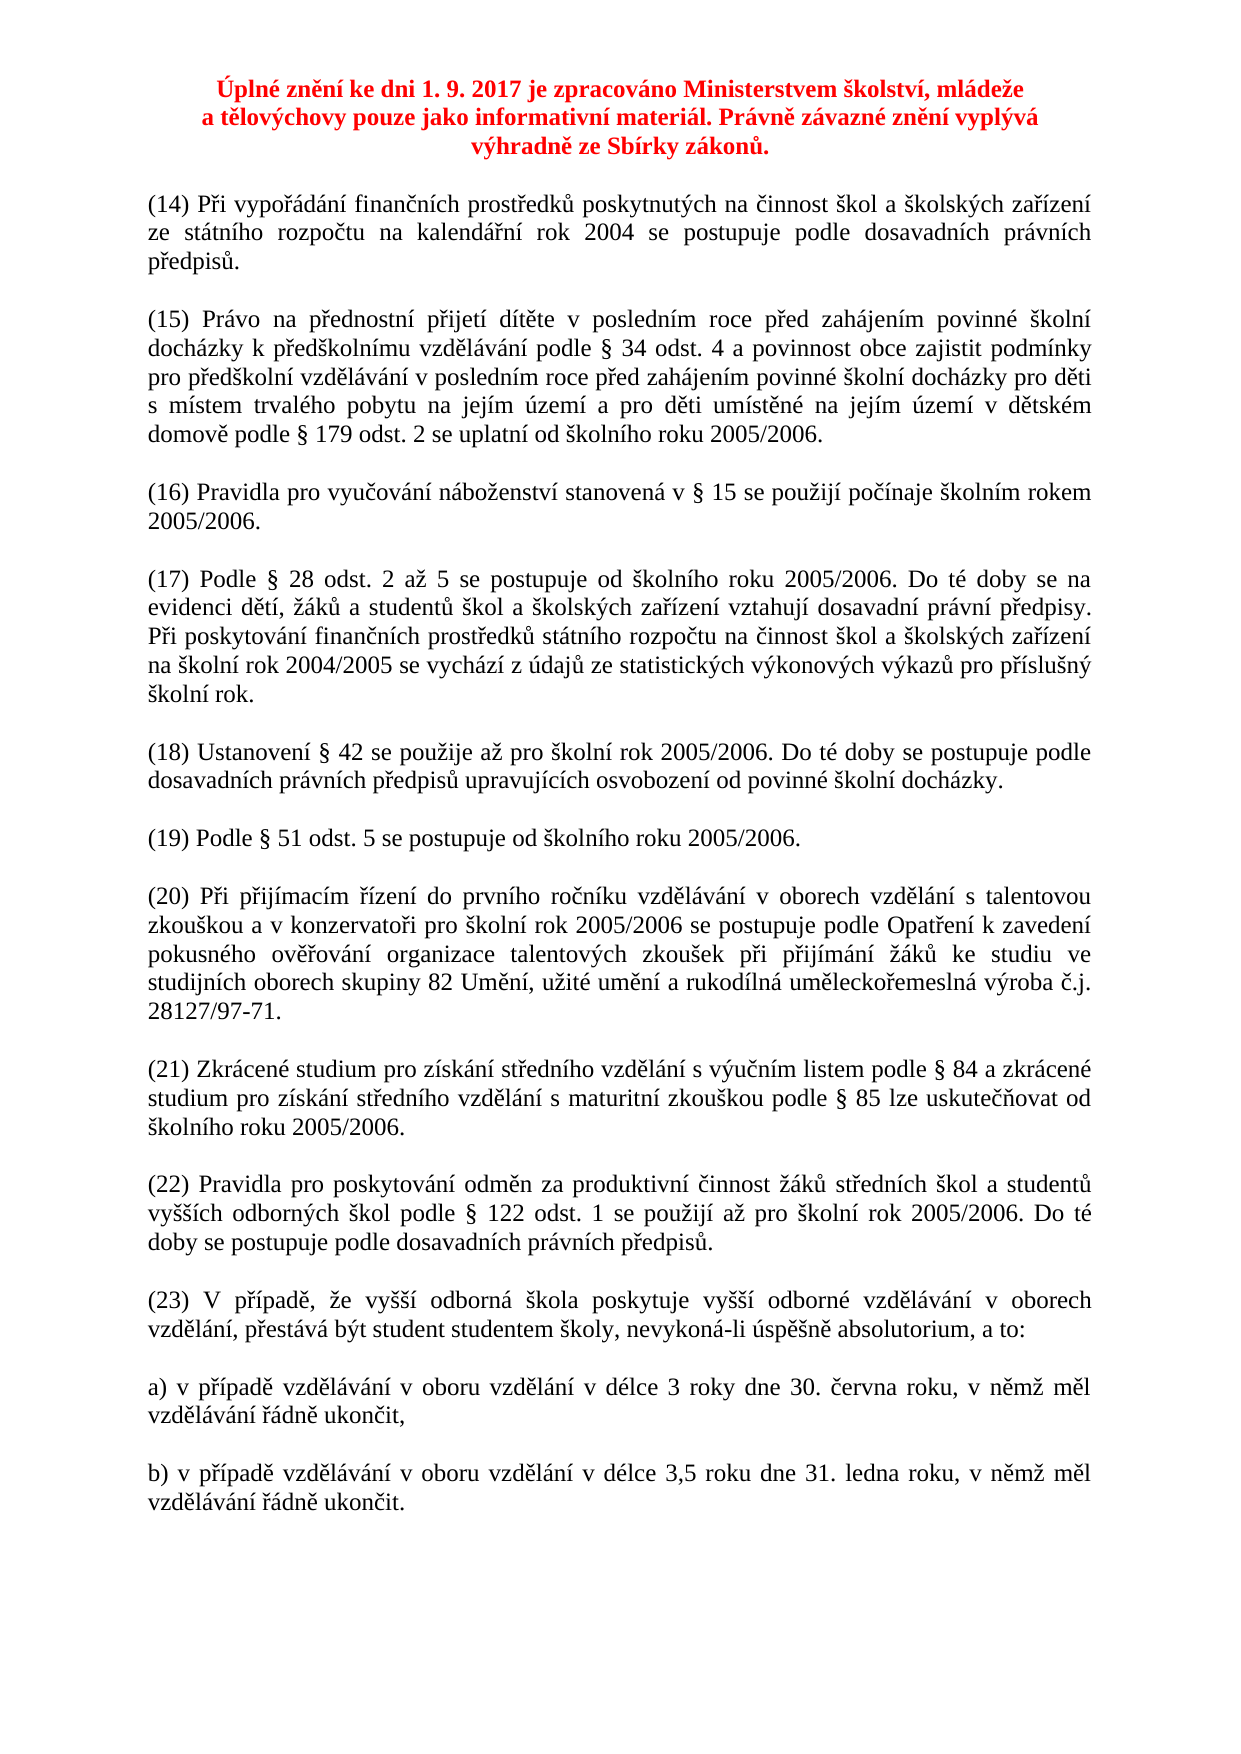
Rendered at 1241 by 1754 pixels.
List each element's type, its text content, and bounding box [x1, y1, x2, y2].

text (14) Při vypořádání finančních prostředků poskytnutých na činnost škol a školských zařízení ze státního rozpočtu na kalendářní rok 2004 se postupuje podle dosavadních právních předpisů. [148, 189, 1093, 275]
text (20) Při přijímacím řízení do prvního ročníku vzdělávání v oborech vzdělání s talentovou zkouškou a v konzervatoři pro školní rok 2005/2006 se postupuje podle Opatření k zavedení pokusného ověřování organizace talentových zkoušek při přijímání žáků ke studiu ve studijních oborech skupiny 82 Umění, užité umění a rukodílná uměleckořemeslná výroba č.j. 28127/97-71. [148, 881, 1093, 1025]
text (18) Ustanovení § 42 se použije až pro školní rok 2005/2006. Do té doby se postupuje podle dosavadních právních předpisů upravujících osvobození od povinné školní docházky. [148, 737, 1093, 794]
text (23) V případě, že vyšší odborná škola poskytuje vyšší odborné vzdělávání v oborech vzdělání, přestává být student studentem školy, nevykoná-li úspěšně absolutorium, a to: [148, 1285, 1093, 1342]
text (22) Pravidla pro poskytování odměn za produktivní činnost žáků středních škol a studentů vyšších odborných škol podle § 122 odst. 1 se použijí až pro školní rok 2005/2006. Do té doby se postupuje podle dosavadních právních předpisů. [148, 1169, 1093, 1256]
text b) v případě vzdělávání v oboru vzdělání v délce 3,5 roku dne 31. ledna roku, v němž měl vzdělávání řádně ukončit. [148, 1458, 1093, 1516]
text (17) Podle § 28 odst. 2 až 5 se postupuje od školního roku 2005/2006. Do té doby se na evidenci dětí, žáků a studentů škol a školských zařízení vztahují dosavadní právní předpisy. Při poskytování finančních prostředků státního rozpočtu na činnost škol a školských zařízení na školní rok 2004/2005 se vychází z údajů ze statistických výkonových výkazů pro příslušný školní rok. [148, 564, 1093, 707]
text (21) Zkrácené studium pro získání středního vzdělání s výučním listem podle § 84 a zkrácené studium pro získání středního vzdělání s maturitní zkouškou podle § 85 lze uskutečňovat od školního roku 2005/2006. [148, 1054, 1093, 1140]
text (15) Právo na přednostní přijetí dítěte v posledním roce před zahájením povinné školní docházky k předškolnímu vzdělávání podle § 34 odst. 4 a povinnost obce zajistit podmínky pro předškolní vzdělávání v posledním roce před zahájením povinné školní docházky pro děti s místem trvalého pobytu na jejím území a pro děti umístěné na jejím území v dětském domově podle § 179 odst. 2 se uplatní od školního roku 2005/2006. [148, 304, 1093, 448]
text (16) Pravidla pro vyučování náboženství stanovená v § 15 se použijí počínaje školním rokem 2005/2006. [148, 477, 1093, 534]
text (19) Podle § 51 odst. 5 se postupuje od školního roku 2005/2006. [148, 823, 1093, 852]
text a) v případě vzdělávání v oboru vzdělání v délce 3 roky dne 30. června roku, v němž měl vzdělávání řádně ukončit, [148, 1372, 1093, 1429]
